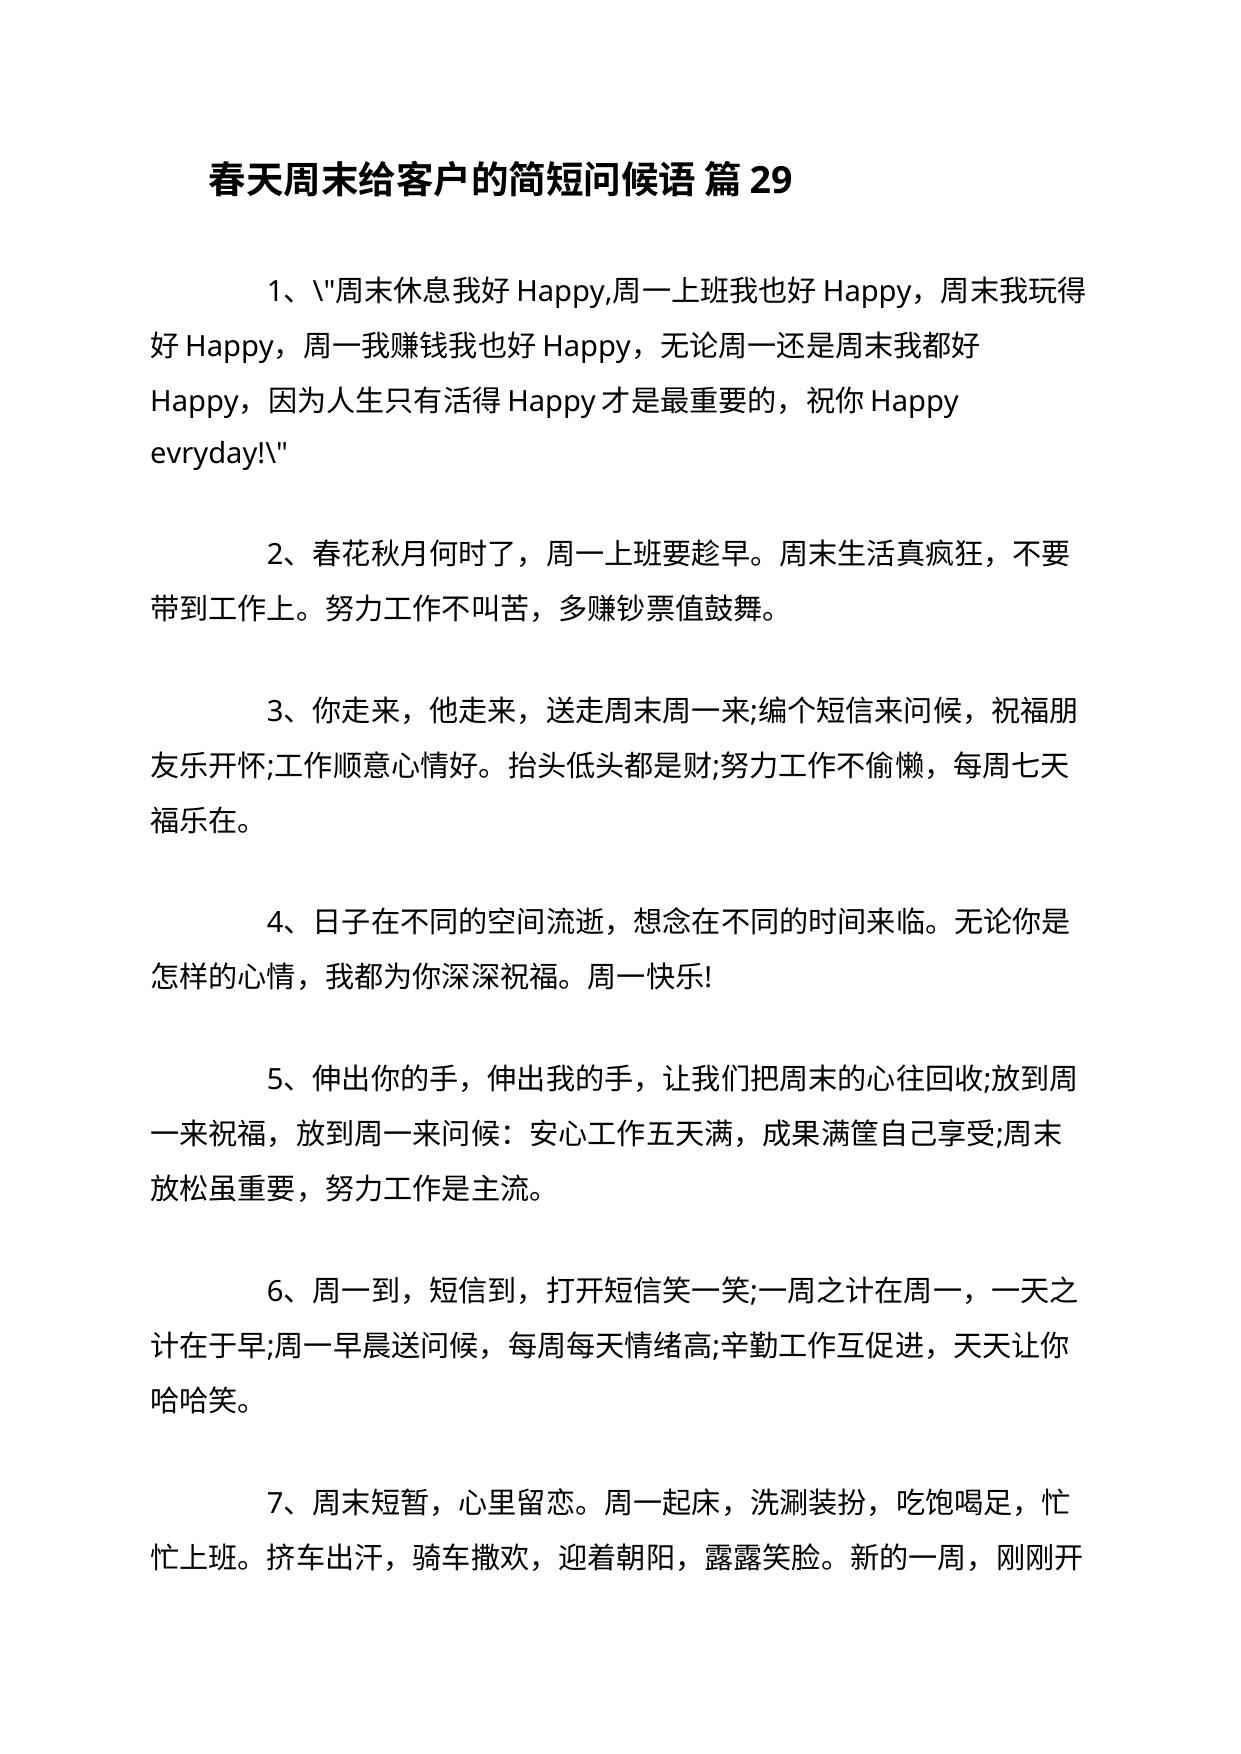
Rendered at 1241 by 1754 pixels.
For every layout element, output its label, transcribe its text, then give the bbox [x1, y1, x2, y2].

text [150, 1479, 1090, 1577]
text 5、伸出你的手，伸出我的手，让我们把周末的心往回收;放到周一来祝福，放到周一来问候：安心工作五天满，成果满筐自己享受;周末放松虽重要，努力工作是主流。 [150, 1056, 1090, 1208]
text 春天周末给客户的简短问候语 篇29 [150, 150, 1090, 204]
text 2、春花秋月何时了，周一上班要趁早。周末生活真疯狂，不要带到工作上。努力工作不叫苦，多赚钞票值鼓舞。 [150, 530, 1090, 628]
text 4、日子在不同的空间流逝，想念在不同的时间来临。无论你是怎样的心情，我都为你深深祝福。周一快乐! [150, 899, 1090, 996]
text 3、你走来，他走来，送走周末周一来;编个短信来问候，祝福朋友乐开怀;工作顺意心情好。抬头低头都是财;努力工作不偷懒，每周七天福乐在。 [150, 687, 1090, 839]
text 1、\"周末休息我好Happy,周一上班我也好Happy，周末我玩得好Happy，周一我赚钱我也好Happy，无论周一还是周末我都好Happy，因为人生只有活得Happy才是最重要的，祝你Happy evryday!\" [150, 268, 1090, 472]
text 6、周一到，短信到，打开短信笑一笑;一周之计在周一，一天之计在于早;周一早晨送问候，每周每天情绪高;辛勤工作互促进，天天让你哈哈笑。 [150, 1268, 1090, 1420]
